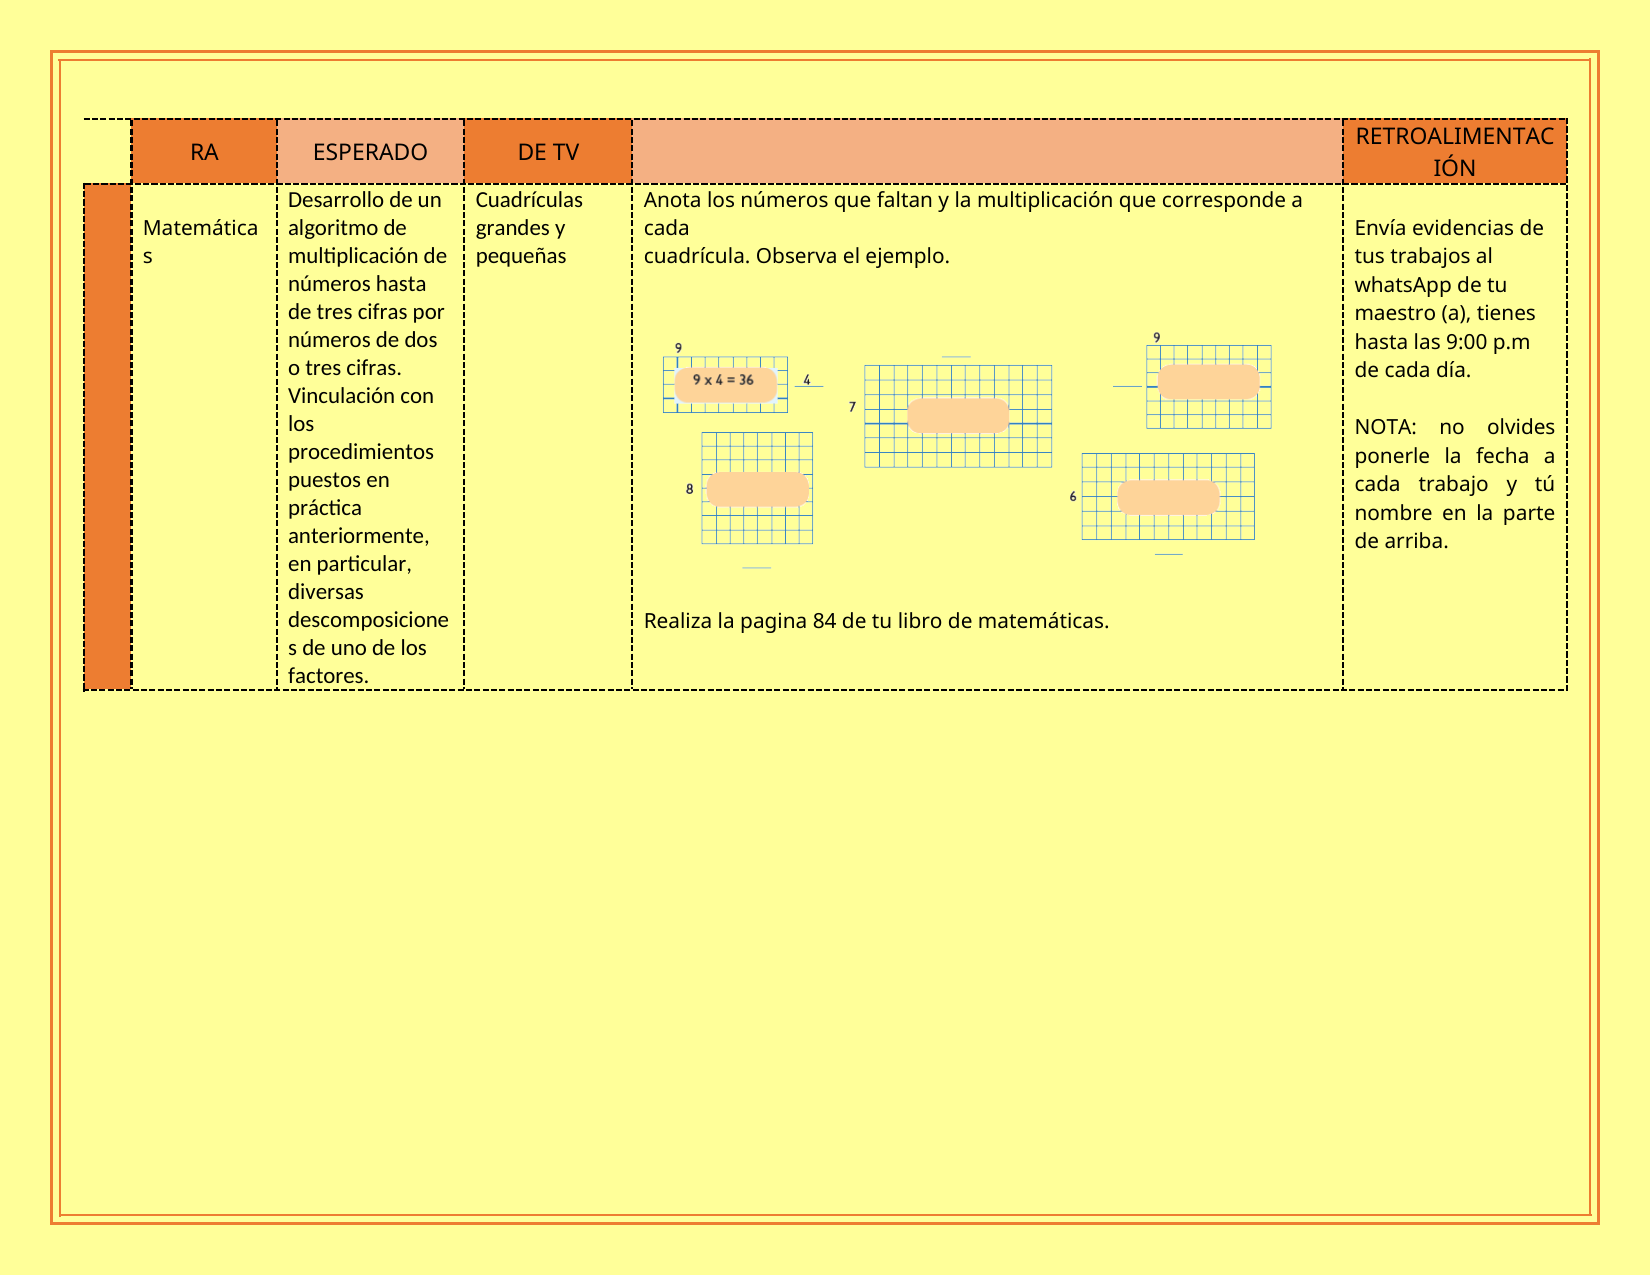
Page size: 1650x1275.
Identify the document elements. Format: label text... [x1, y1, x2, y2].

table_cell Anota los números que faltan y la multiplicación que corresponde a cada cuadrícula. Observa el ejemplo. Realiza la pagina 84 de tu libro de matemáticas. [632, 183, 1343, 689]
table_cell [277, 118, 464, 183]
table_cell [84, 118, 131, 183]
table_cell ACTIVIDADES [632, 118, 1343, 183]
table_cell Envía evidencias de tus trabajos al whatsApp de tu maestro (a), tienes hasta las 9:00 p.m de cada día. NOTA: no olvides ponerle la fecha a cada trabajo y tú nombre en la parte de arriba. [1343, 183, 1567, 689]
table_cell Desarrollo de un algoritmo de multiplicación de números hasta de tres cifras por números de dos o tres cifras. Vinculación con los procedimientos puestos en práctica anteriormente, en particular, diversas descomposiciones de uno de los factores. [277, 183, 464, 689]
table_cell Cuadrículas grandes y pequeñas [464, 183, 632, 689]
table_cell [1343, 118, 1567, 183]
table_cell Matemáticas [131, 183, 277, 689]
table_cell MIÉRCOLES [84, 183, 131, 689]
table_cell ASIGNATURA [131, 118, 277, 183]
table_cell PROGRAMA DE TV [464, 118, 632, 183]
